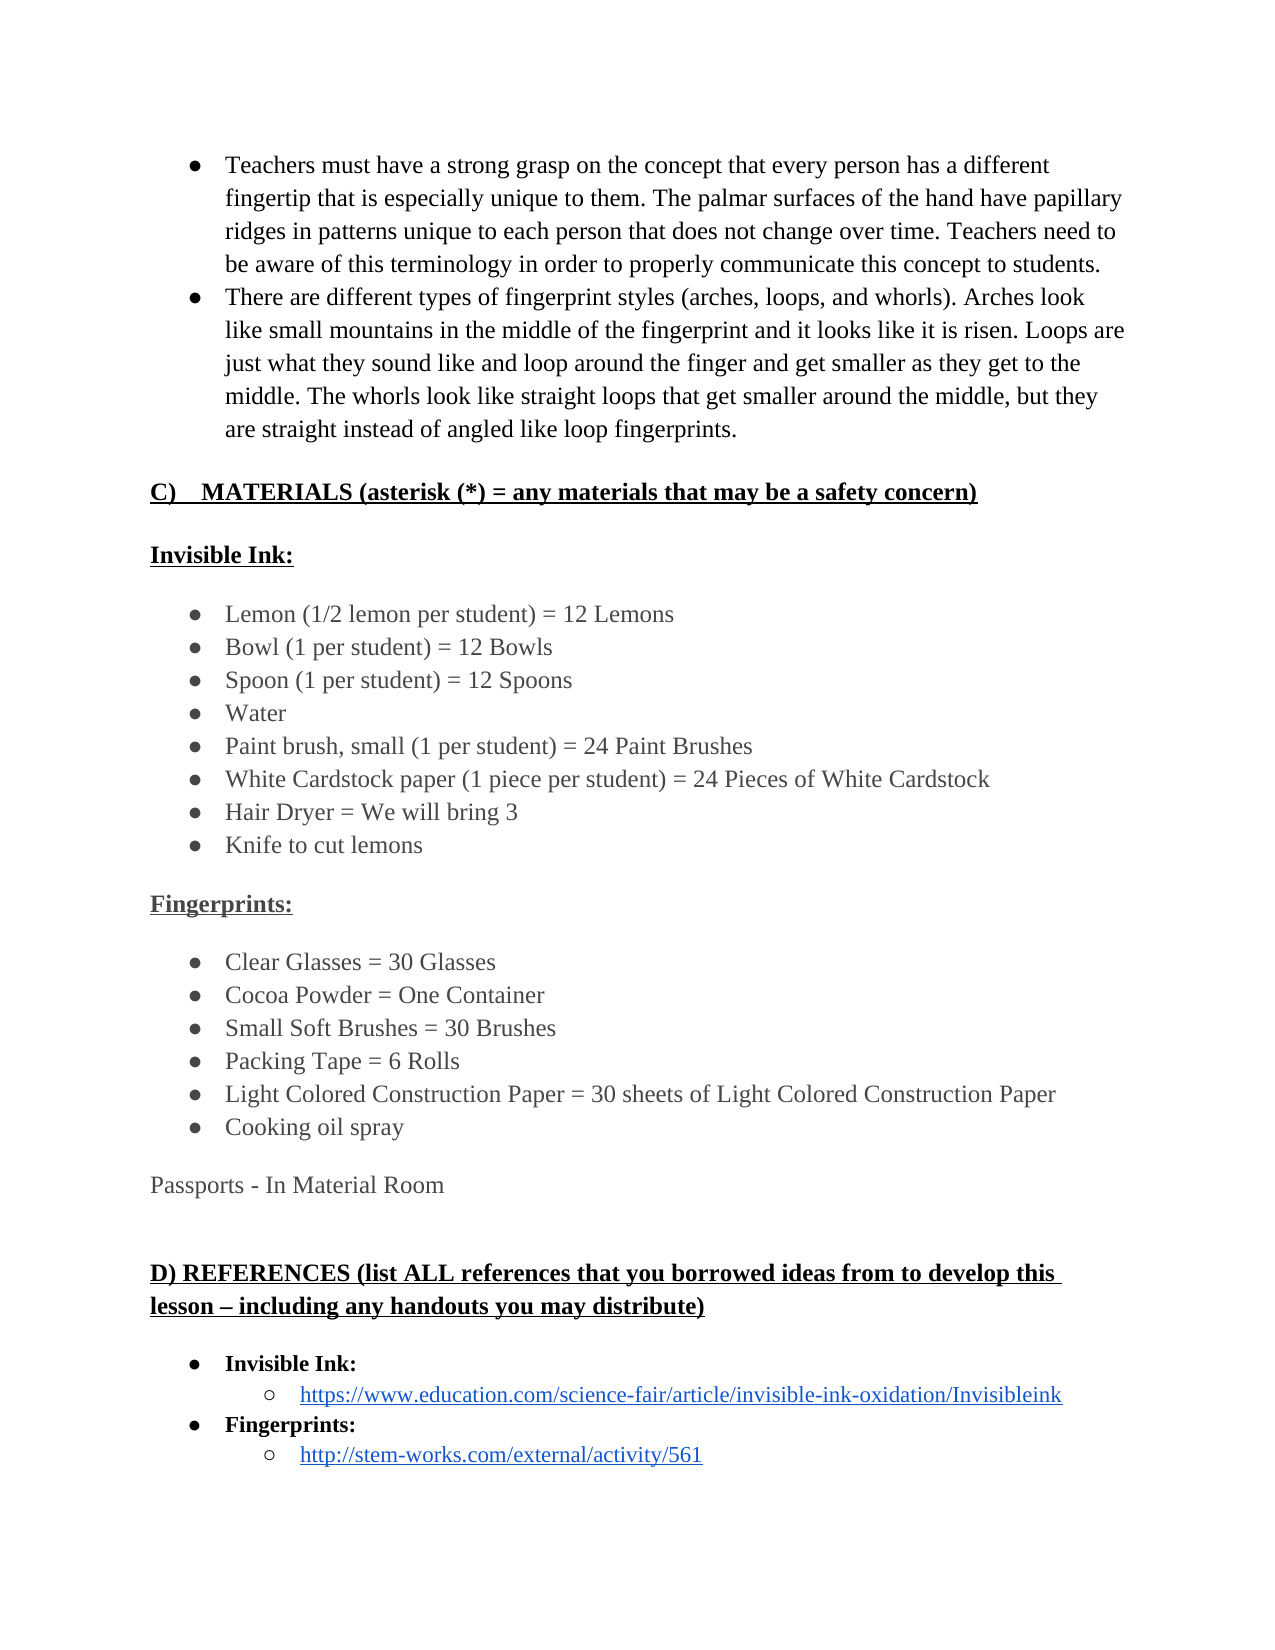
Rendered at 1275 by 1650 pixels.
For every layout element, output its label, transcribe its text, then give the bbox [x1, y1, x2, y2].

list Water [187, 698, 1125, 727]
list There are different types of fingerprint styles (arches, loops, and whorls). Arches look like small mountains in the middle of the fingerprint and it looks like it is risen. Loops are just what they sound like and loop around the finger and get smaller as they get to the middle. The whorls look like straight loops that get smaller around the middle, but they are straight instead of angled like loop fingerprints. [187, 282, 1125, 443]
list Knife to cut lemons [187, 831, 1125, 859]
list Packing Tape = 6 Rolls [187, 1046, 1125, 1074]
list https://www.education.com/science-fair/article/invisible-ink-oxidation/Invisibleink [262, 1381, 1125, 1407]
list http://stem-works.com/external/activity/561 [262, 1441, 1125, 1467]
list Teachers must have a strong grasp on the concept that every person has a different fingertip that is especially unique to them. The palmar surfaces of the hand have papillary ridges in patterns unique to each person that does not change over time. Teachers need to be aware of this terminology in order to properly communicate this concept to students. [187, 150, 1125, 278]
list Hair Dryer = We will bring 3 [187, 797, 1125, 826]
text Passports - In Material Room [150, 1170, 1125, 1198]
text D) REFERENCES (list ALL references that you borrowed ideas from to develop this lesson – including any handouts you may distribute) [150, 1258, 1125, 1320]
list Paint brush, small (1 per student) = 24 Paint Brushes [187, 731, 1125, 760]
text Invisible Ink: [150, 541, 1125, 569]
list Fingerprints: [187, 1411, 1125, 1437]
text C) MATERIALS (asterisk (*) = any materials that may be a safety concern) [150, 477, 1125, 506]
list Invisible Ink: [187, 1350, 1125, 1377]
list Small Soft Brushes = 30 Brushes [187, 1013, 1125, 1041]
list Bowl (1 per student) = 12 Bowls [187, 632, 1125, 661]
list Light Colored Construction Paper = 30 sheets of Light Colored Construction Paper [187, 1079, 1125, 1107]
list Clear Glasses = 30 Glasses [187, 947, 1125, 975]
text Fingerprints: [150, 889, 1125, 917]
list Cooking oil spray [187, 1112, 1125, 1141]
list Cocoa Powder = One Container [187, 980, 1125, 1008]
list White Cardstock paper (1 piece per student) = 24 Pieces of White Cardstock [187, 764, 1125, 793]
list Lemon (1/2 lemon per student) = 12 Lemons [187, 599, 1125, 627]
list Spoon (1 per student) = 12 Spoons [187, 665, 1125, 694]
